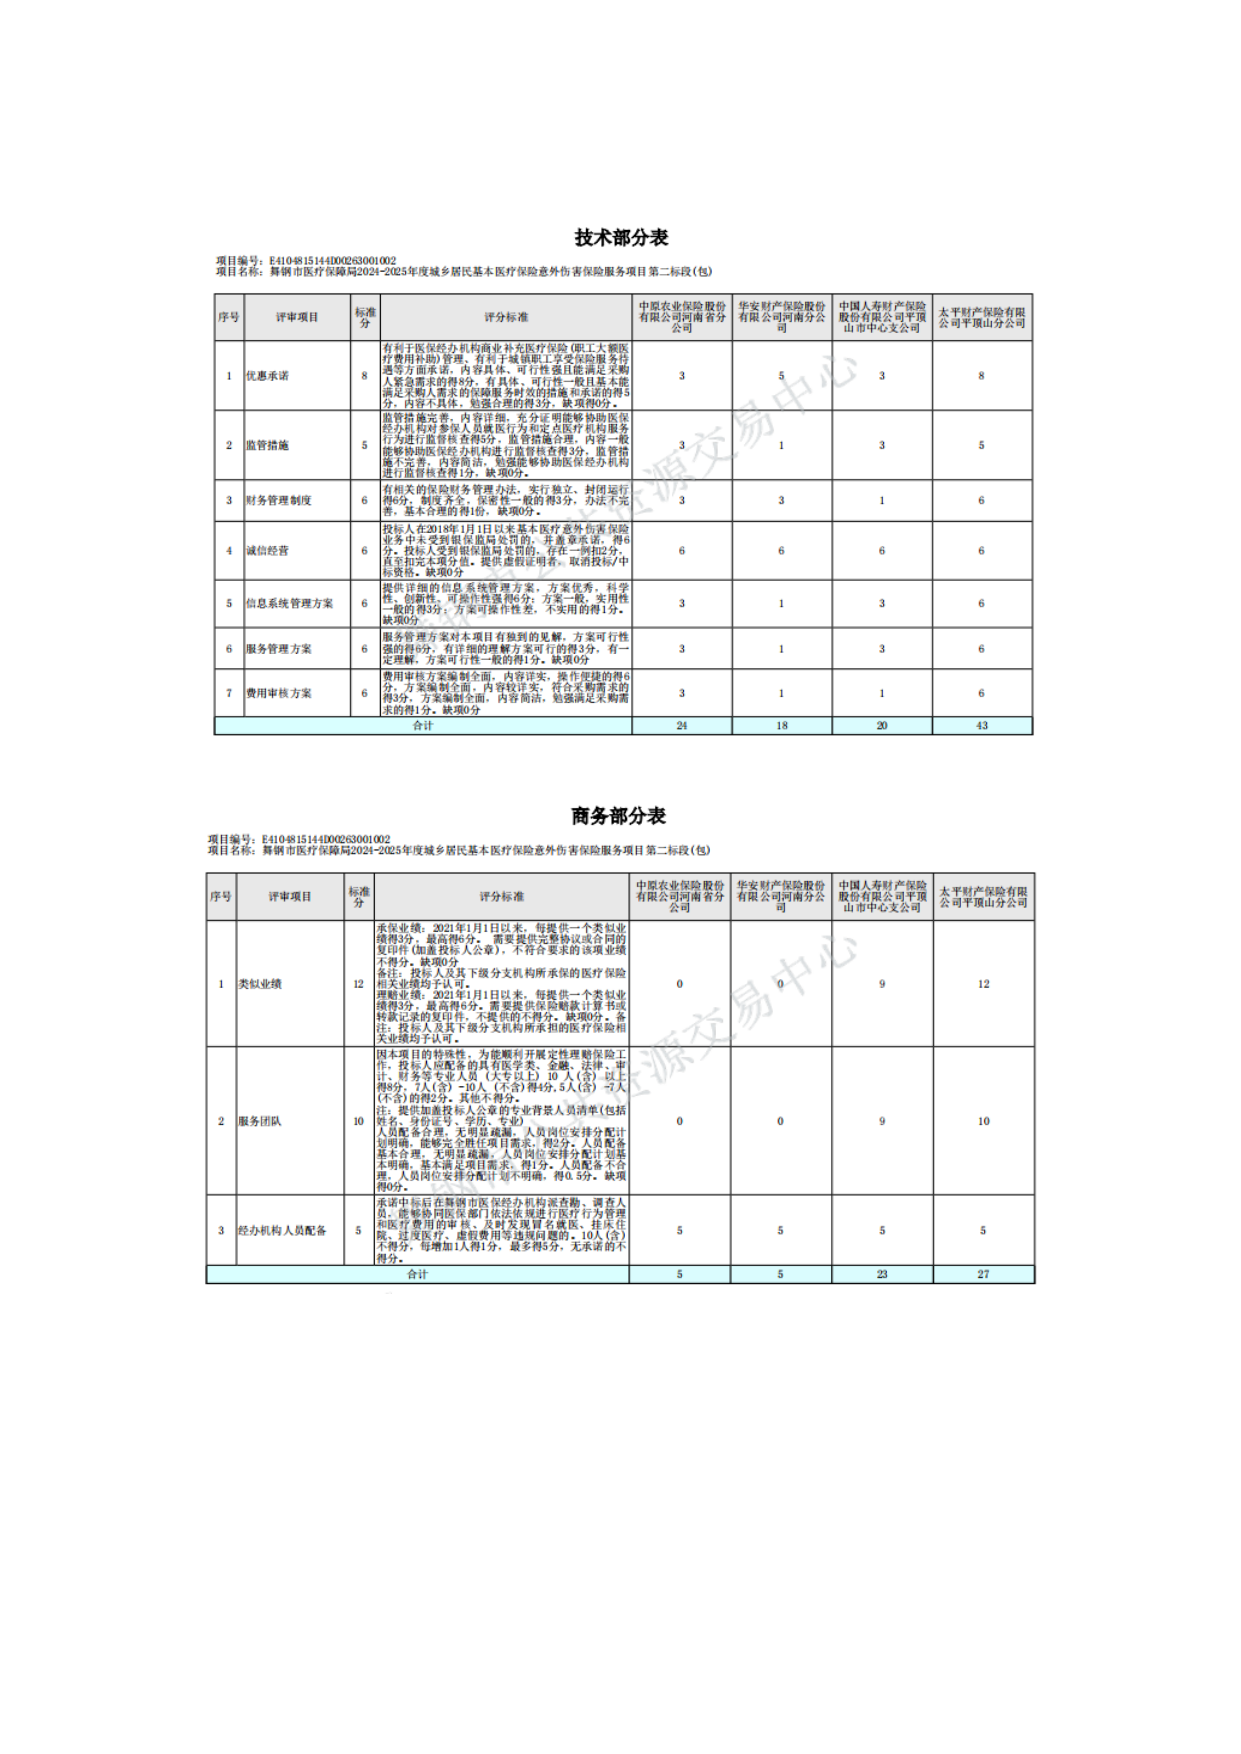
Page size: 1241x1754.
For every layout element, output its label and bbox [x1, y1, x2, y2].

picture [187, 779, 1052, 1294]
picture [187, 194, 1052, 751]
